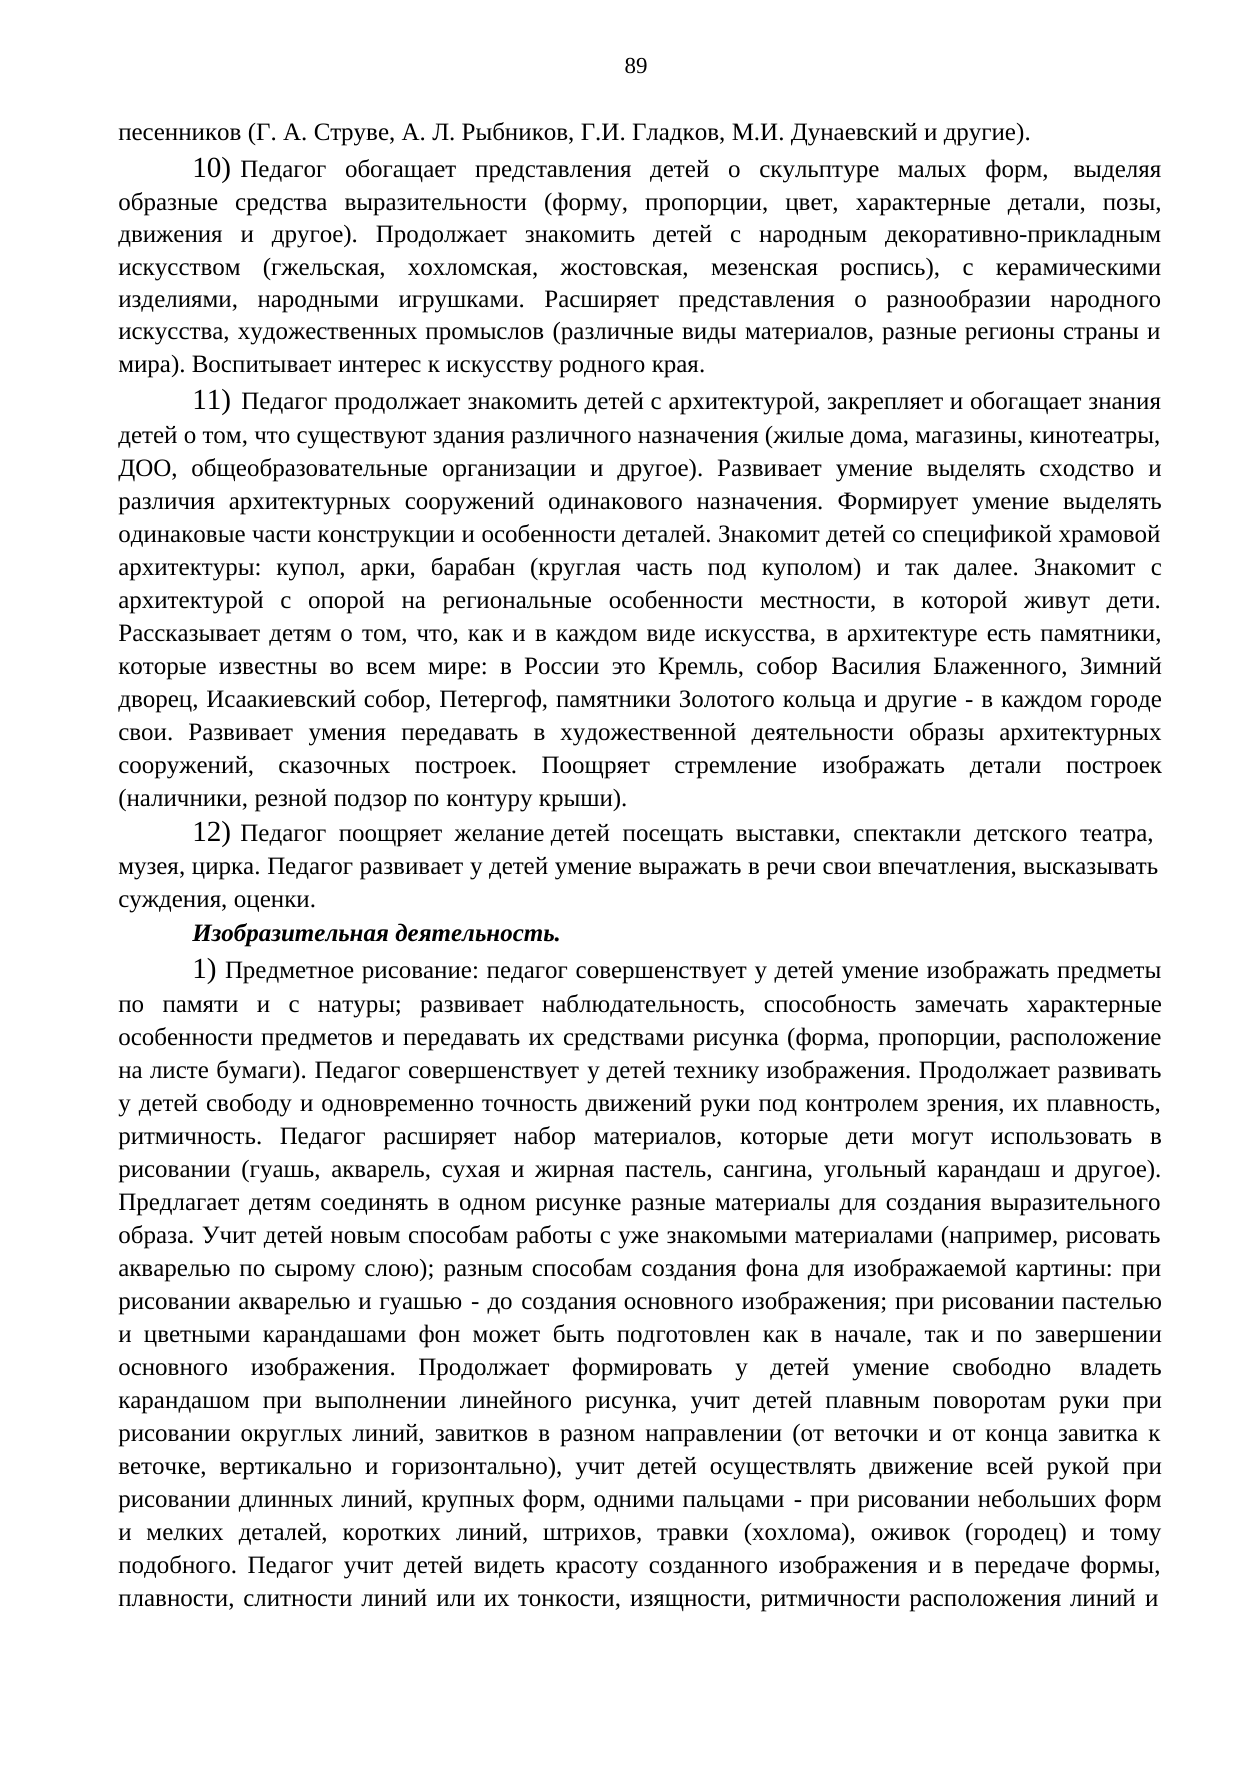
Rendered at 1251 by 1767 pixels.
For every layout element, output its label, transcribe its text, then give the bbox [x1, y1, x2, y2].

list Предметное рисование: педагог совершенствует у детей умение изображать предметы по памяти и с натуры; развивает наблюдательность, способность замечать характерные особенности предметов и передавать их средствами рисунка (форма, пропорции, расположение на листе бумаги). Педагог совершенствует у детей технику изображения. Продолжает развивать у детей свободу и одновременно точность движений руки под контролем зрения, их плавность, ритмичность. Педагог расширяет набор материалов, которые дети могут использовать в рисовании (гуашь, акварель, сухая и жирная пастель, сангина, угольный карандаш и другое). Предлагает детям соединять в одном рисунке разные материалы для создания выразительного образа. Учит детей новым способам работы с уже знакомыми материалами (например, рисовать акварелью по сырому слою); разным способам создания фона для изображаемой картины: при рисовании акварелью и гуашью - до создания основного изображения; при рисовании пастелью и цветными карандашами фон может быть подготовлен как в начале, так и по завершении основного изображения. Продолжает формировать у детей умение свободно владеть карандашом при выполнении линейного рисунка, учит детей плавным поворотам руки при рисовании округлых линий, завитков в разном направлении (от веточки и от конца завитка к веточке, вертикально и горизонтально), учит детей осуществлять движение всей рукой при рисовании длинных линий, крупных форм, одними пальцами - при рисовании небольших форм и мелких деталей, коротких линий, штрихов, травки (хохлома), оживок (городец) и тому подобного. Педагог учит детей видеть красоту созданного изображения и в передаче формы, плавности, слитности линий или их тонкости, изящности, ритмичности расположения линий и [118, 951, 1162, 1612]
list Педагог продолжает знакомить детей с архитектурой, закрепляет и обогащает знания детей о том, что существуют здания различного назначения (жилые дома, магазины, кинотеатры, ДОО, общеобразовательные организации и другое). Развивает умение выделять сходство и различия архитектурных сооружений одинакового назначения. Формирует умение выделять одинаковые части конструкции и особенности деталей. Знакомит детей со спецификой храмовой архитектуры: купол, арки, барабан (круглая часть под куполом) и так далее. Знакомит с архитектурой с опорой на региональные особенности местности, в которой живут дети. Рассказывает детям о том, что, как и в каждом виде искусства, в архитектуре есть памятники, которые известны во всем мире: в России это Кремль, собор Василия Блаженного, Зимний дворец, Исаакиевский собор, Петергоф, памятники Золотого кольца и другие - в каждом городе свои. Развивает умения передавать в художественной деятельности образы архитектурных сооружений, сказочных построек. Поощряет стремление изображать детали построек (наличники, резной подзор по контуру крыши). [118, 382, 1162, 812]
list Педагог обогащает представления детей о скульптуре малых форм, выделяя образные средства выразительности (форму, пропорции, цвет, характерные детали, позы, движения и другое). Продолжает знакомить детей с народным декоративно-прикладным искусством (гжельская, хохломская, жостовская, мезенская роспись), с керамическими изделиями, народными игрушками. Расширяет представления о разнообразии народного искусства, художественных промыслов (различные виды материалов, разные регионы страны и мира). Воспитывает интерес к искусству родного края. [118, 150, 1161, 378]
list Педагог поощряет желание детей посещать выставки, спектакли детского театра, [192, 816, 1250, 848]
subtitle Изобразительная деятельность. [192, 918, 1250, 946]
text музея, цирка. Педагог развивает у детей умение выражать в речи свои впечатления, высказывать суждения, оценки. [118, 851, 1160, 913]
text песенников (Г. А. Струве, А. Л. Рыбников, Г.И. Гладков, М.И. Дунаевский и другие). [118, 117, 1250, 145]
